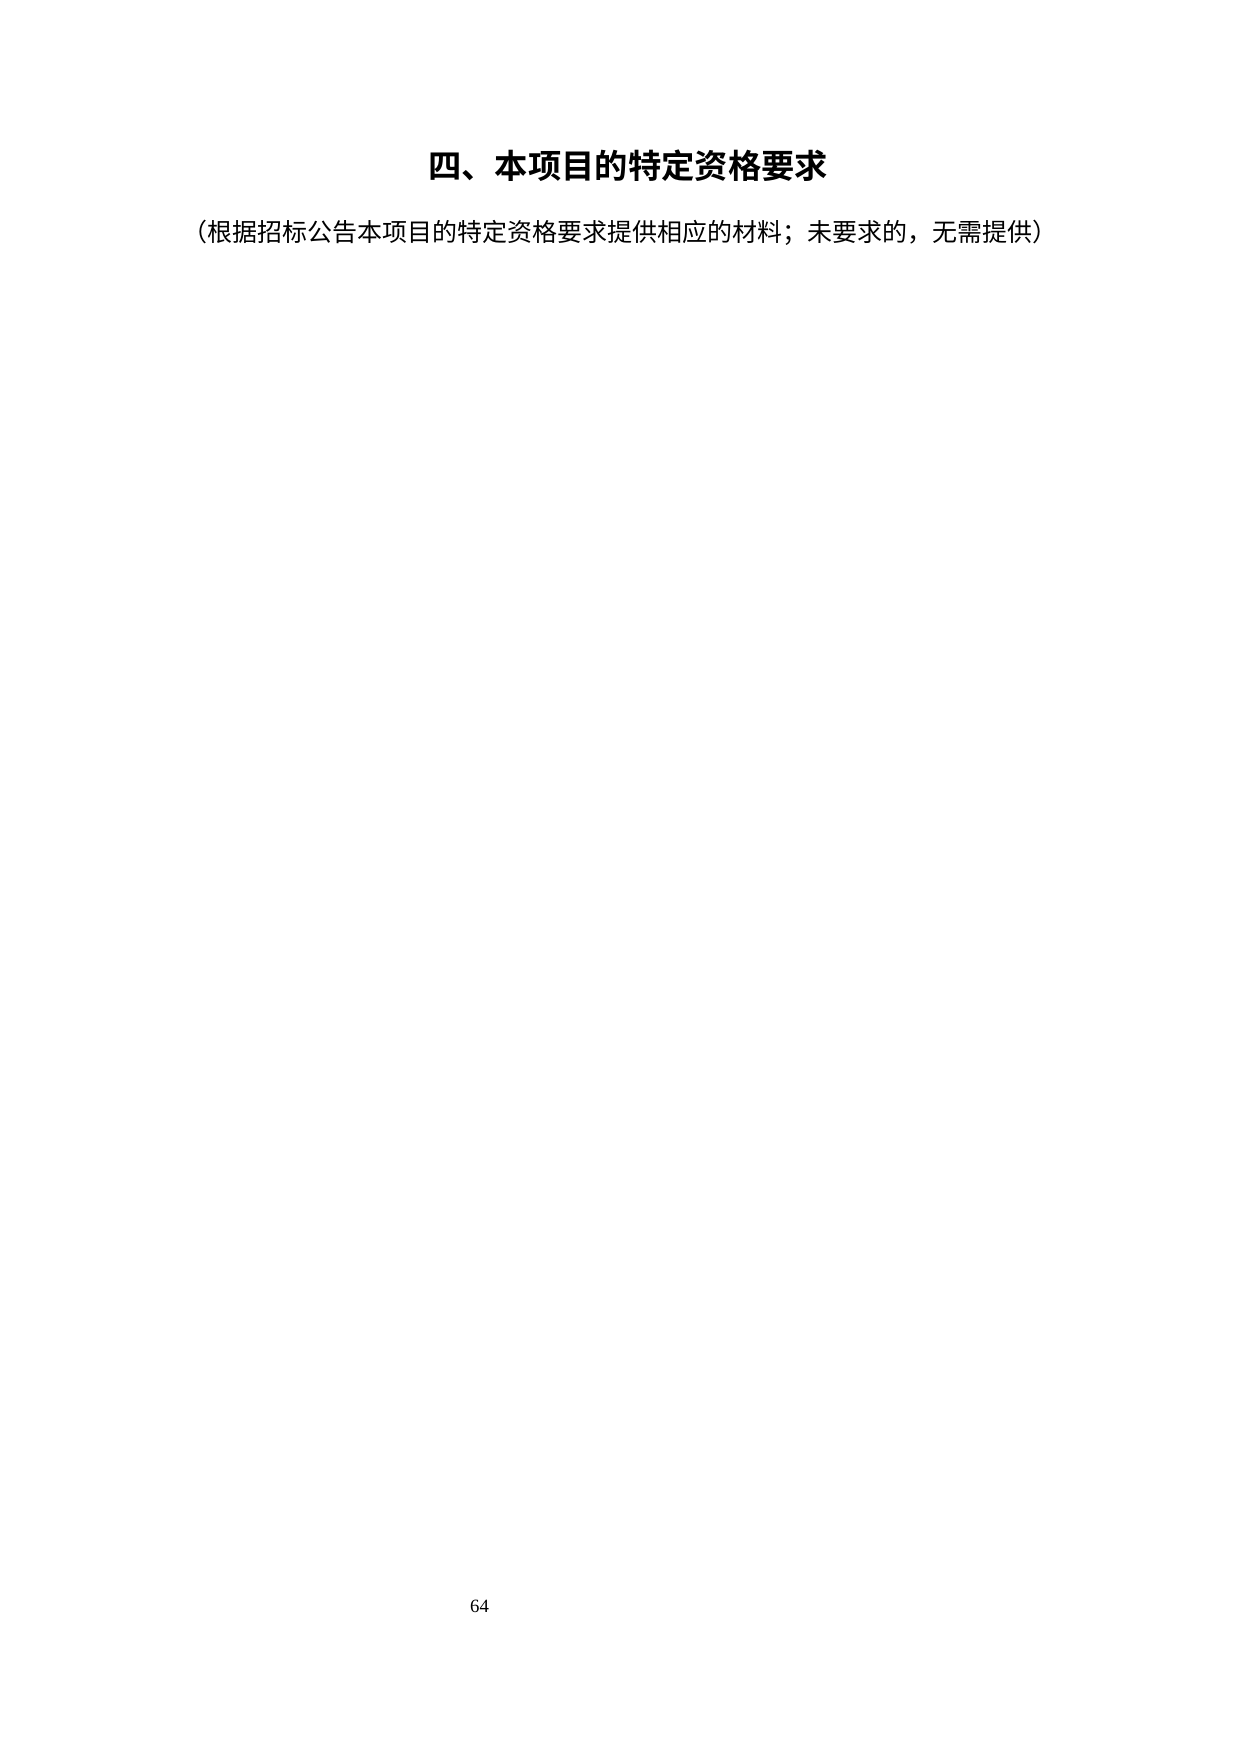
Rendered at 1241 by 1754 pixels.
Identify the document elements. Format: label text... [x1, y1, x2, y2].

text 四、本项目的特定资格要求 [163, 140, 1092, 188]
text （根据招标公告本项目的特定资格要求提供相应的材料；未要求的，无需提供） [148, 212, 1092, 248]
